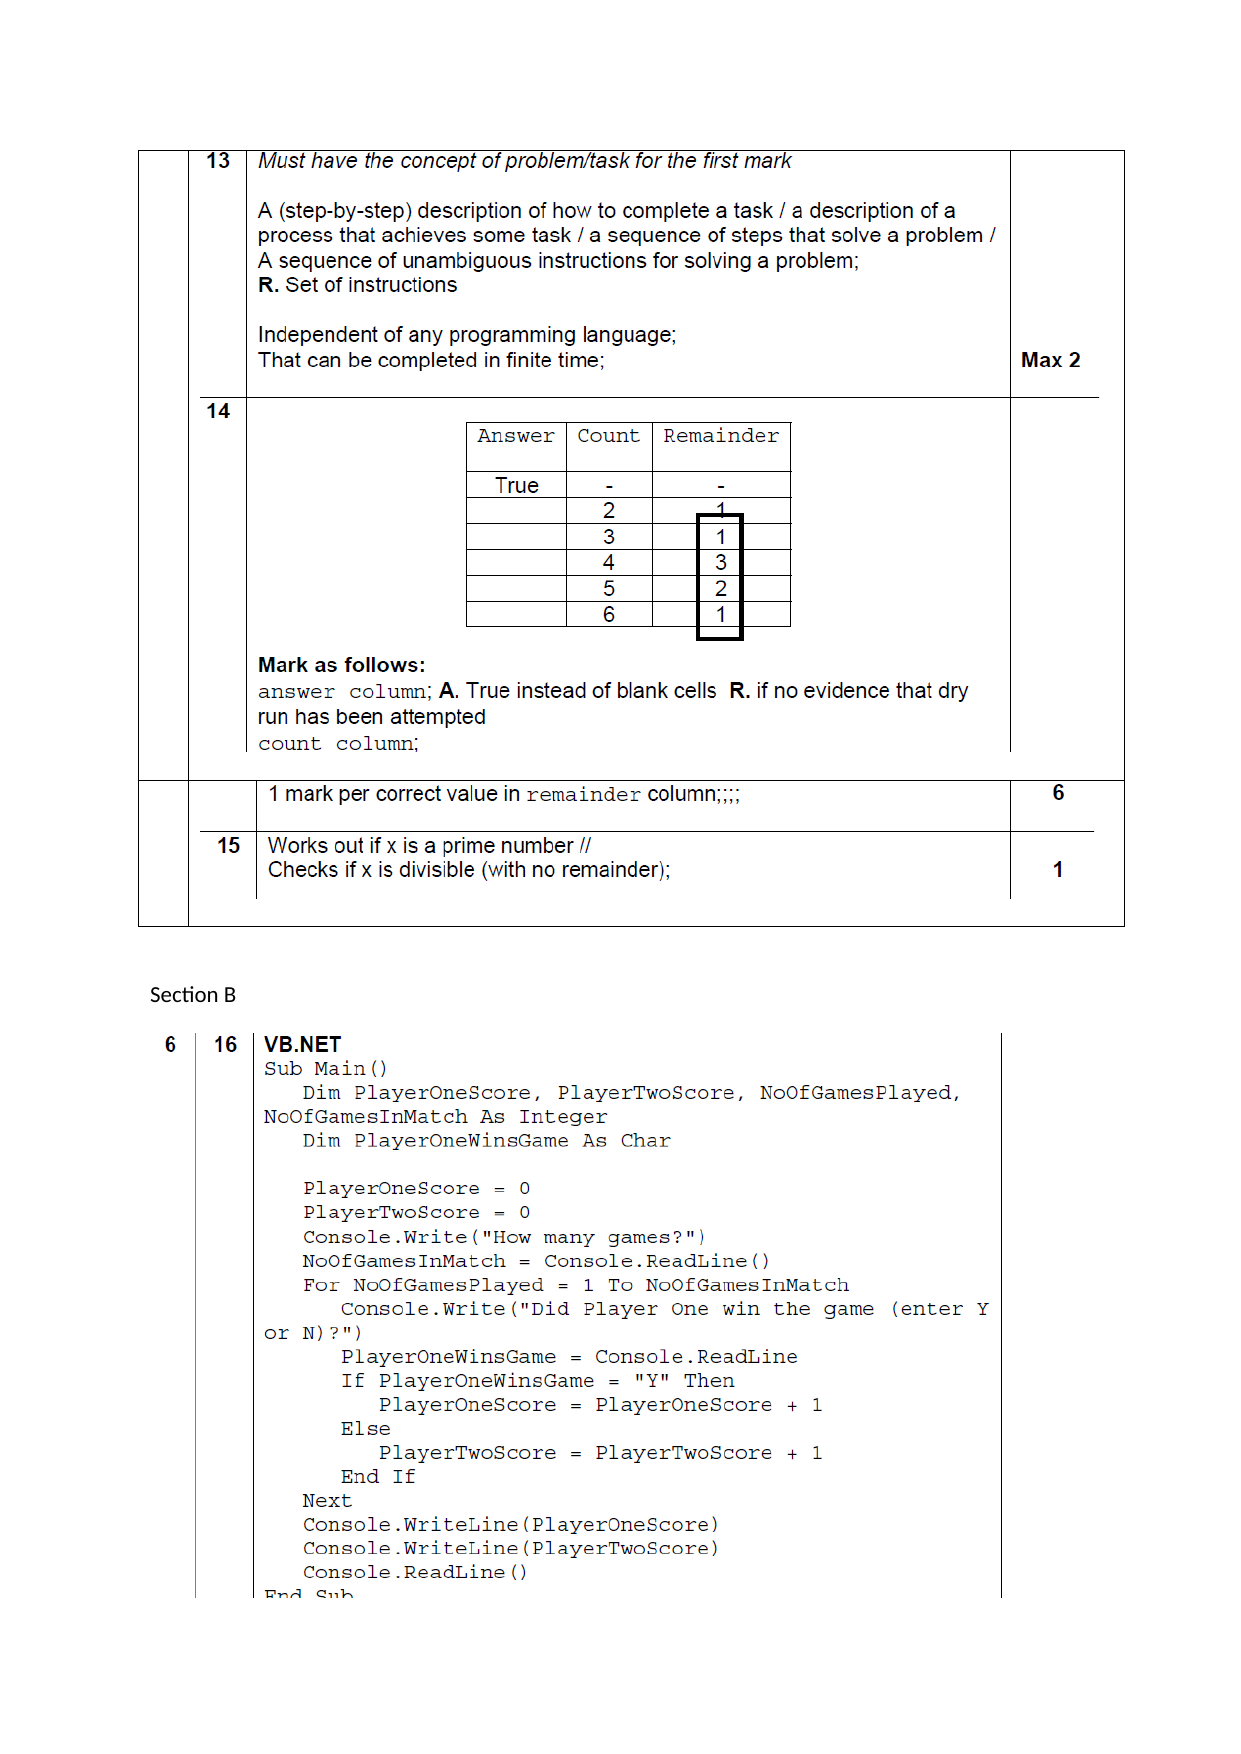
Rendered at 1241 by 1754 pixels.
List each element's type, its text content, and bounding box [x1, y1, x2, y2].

table_cell [139, 151, 188, 780]
text Section B [150, 980, 1090, 1008]
table_cell [139, 781, 188, 926]
table_cell [189, 151, 1124, 780]
table_cell [189, 781, 1124, 926]
